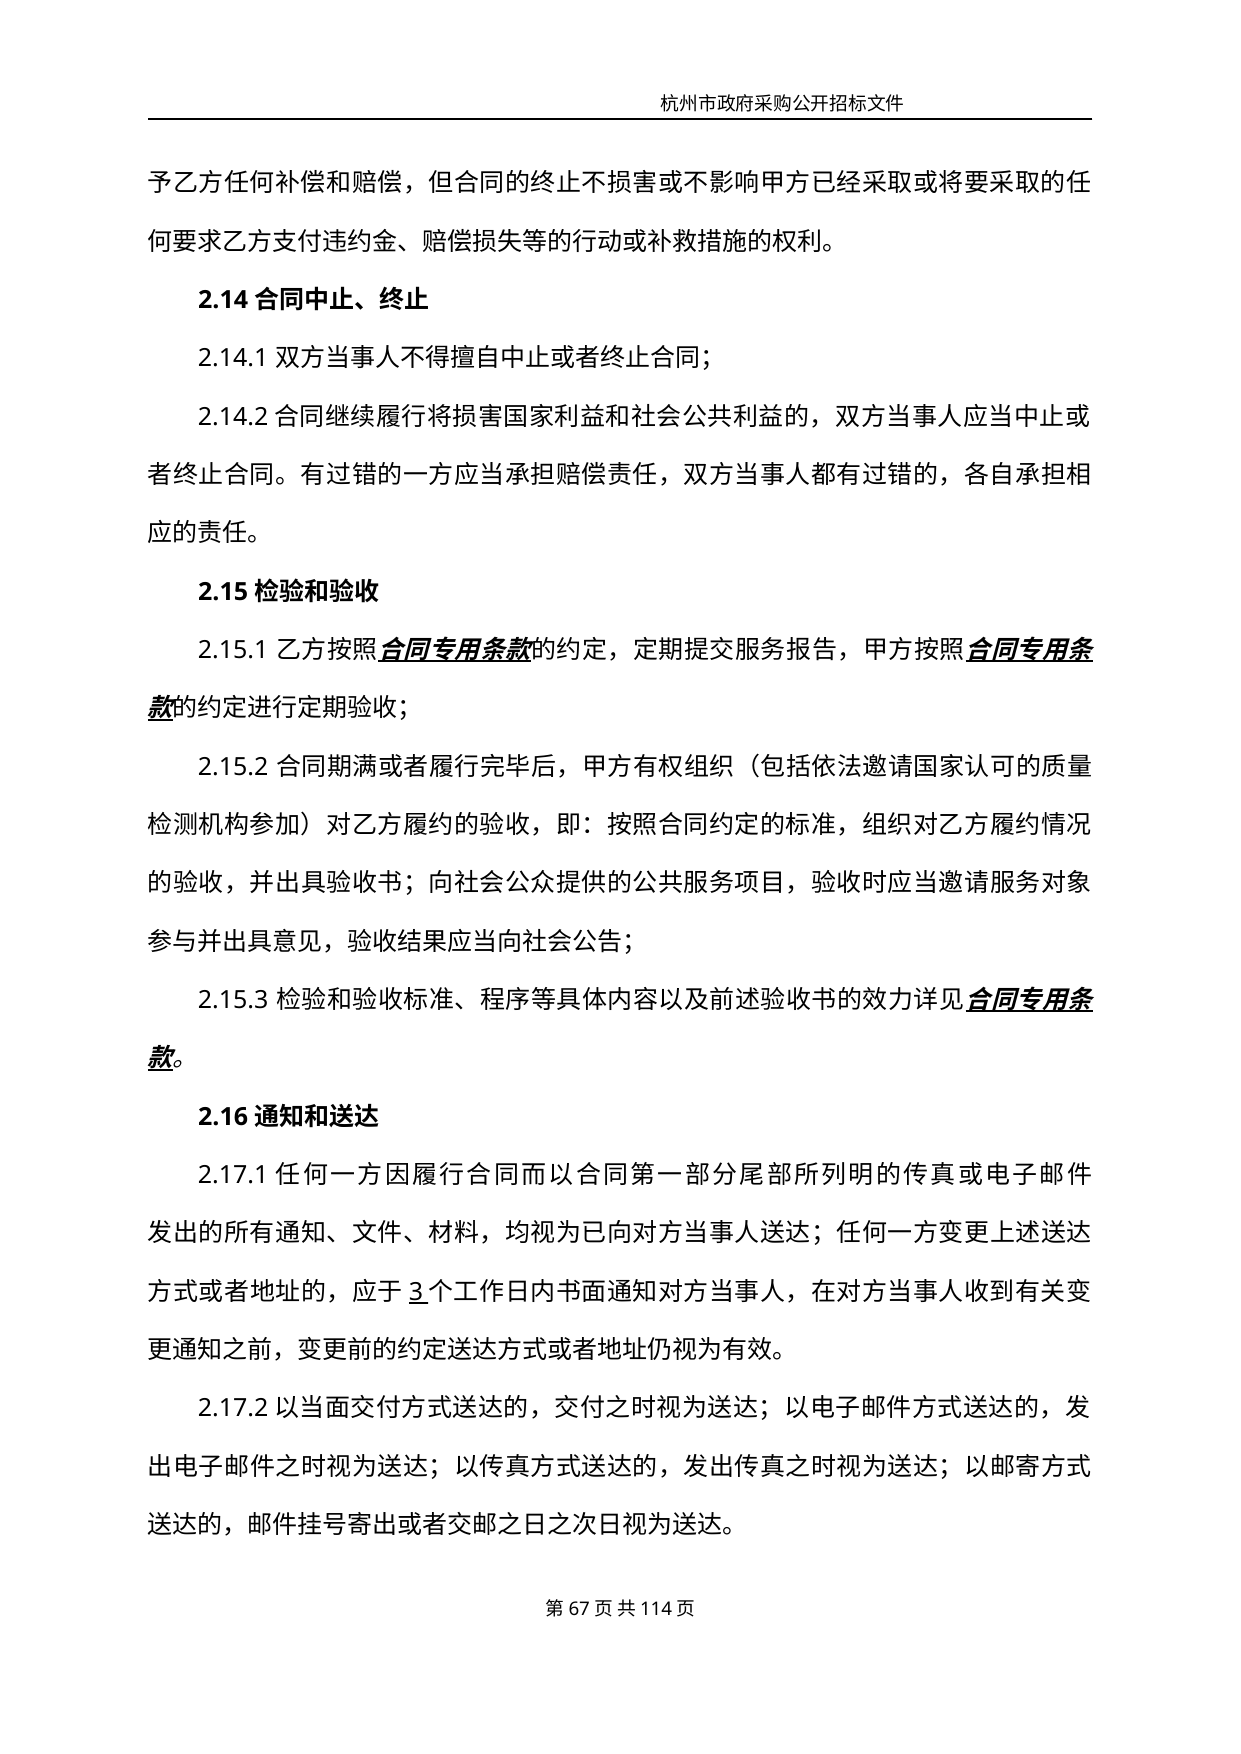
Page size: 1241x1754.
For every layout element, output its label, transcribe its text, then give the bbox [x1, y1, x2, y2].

text 2.15.2 合同期满或者履行完毕后，甲方有权组织（包括依法邀请国家认可的质量检测机构参加）对乙方履约的验收，即：按照合同约定的标准，组织对乙方履约情况的验收，并出具验收书；向社会公众提供的公共服务项目，验收时应当邀请服务对象参与并出具意见，验收结果应当向社会公告； [148, 728, 1092, 962]
text 2.14.1 双方当事人不得擅自中止或者终止合同； [148, 320, 1092, 378]
text 2.14.2合同继续履行将损害国家利益和社会公共利益的，双方当事人应当中止或者终止合同。有过错的一方应当承担赔偿责任，双方当事人都有过错的，各自承担相应的责任。 [148, 378, 1092, 553]
text 2.15.1 乙方按照合同专用条款的约定，定期提交服务报告，甲方按照合同专用条款的约定进行定期验收； [148, 612, 1092, 728]
text 2.14 合同中止、终止 [148, 262, 1092, 320]
text 2.17.2以当面交付方式送达的，交付之时视为送达；以电子邮件方式送达的，发出电子邮件之时视为送达；以传真方式送达的，发出传真之时视为送达；以邮寄方式送达的，邮件挂号寄出或者交邮之日之次日视为送达。 [148, 1370, 1092, 1545]
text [148, 145, 1092, 262]
text 2.15 检验和验收 [148, 553, 1092, 612]
text 2.17.1任何一方因履行合同而以合同第一部分尾部所列明的传真或电子邮件 发出的所有通知、文件、材料，均视为已向对方当事人送达；任何一方变更上述送达方式或者地址的，应于3个工作日内书面通知对方当事人，在对方当事人收到有关变更通知之前，变更前的约定送达方式或者地址仍视为有效。 [148, 1137, 1092, 1370]
text 2.15.3 检验和验收标准、程序等具体内容以及前述验收书的效力详见合同专用条款。 [148, 962, 1092, 1078]
text 2.16 通知和送达 [148, 1078, 1092, 1137]
